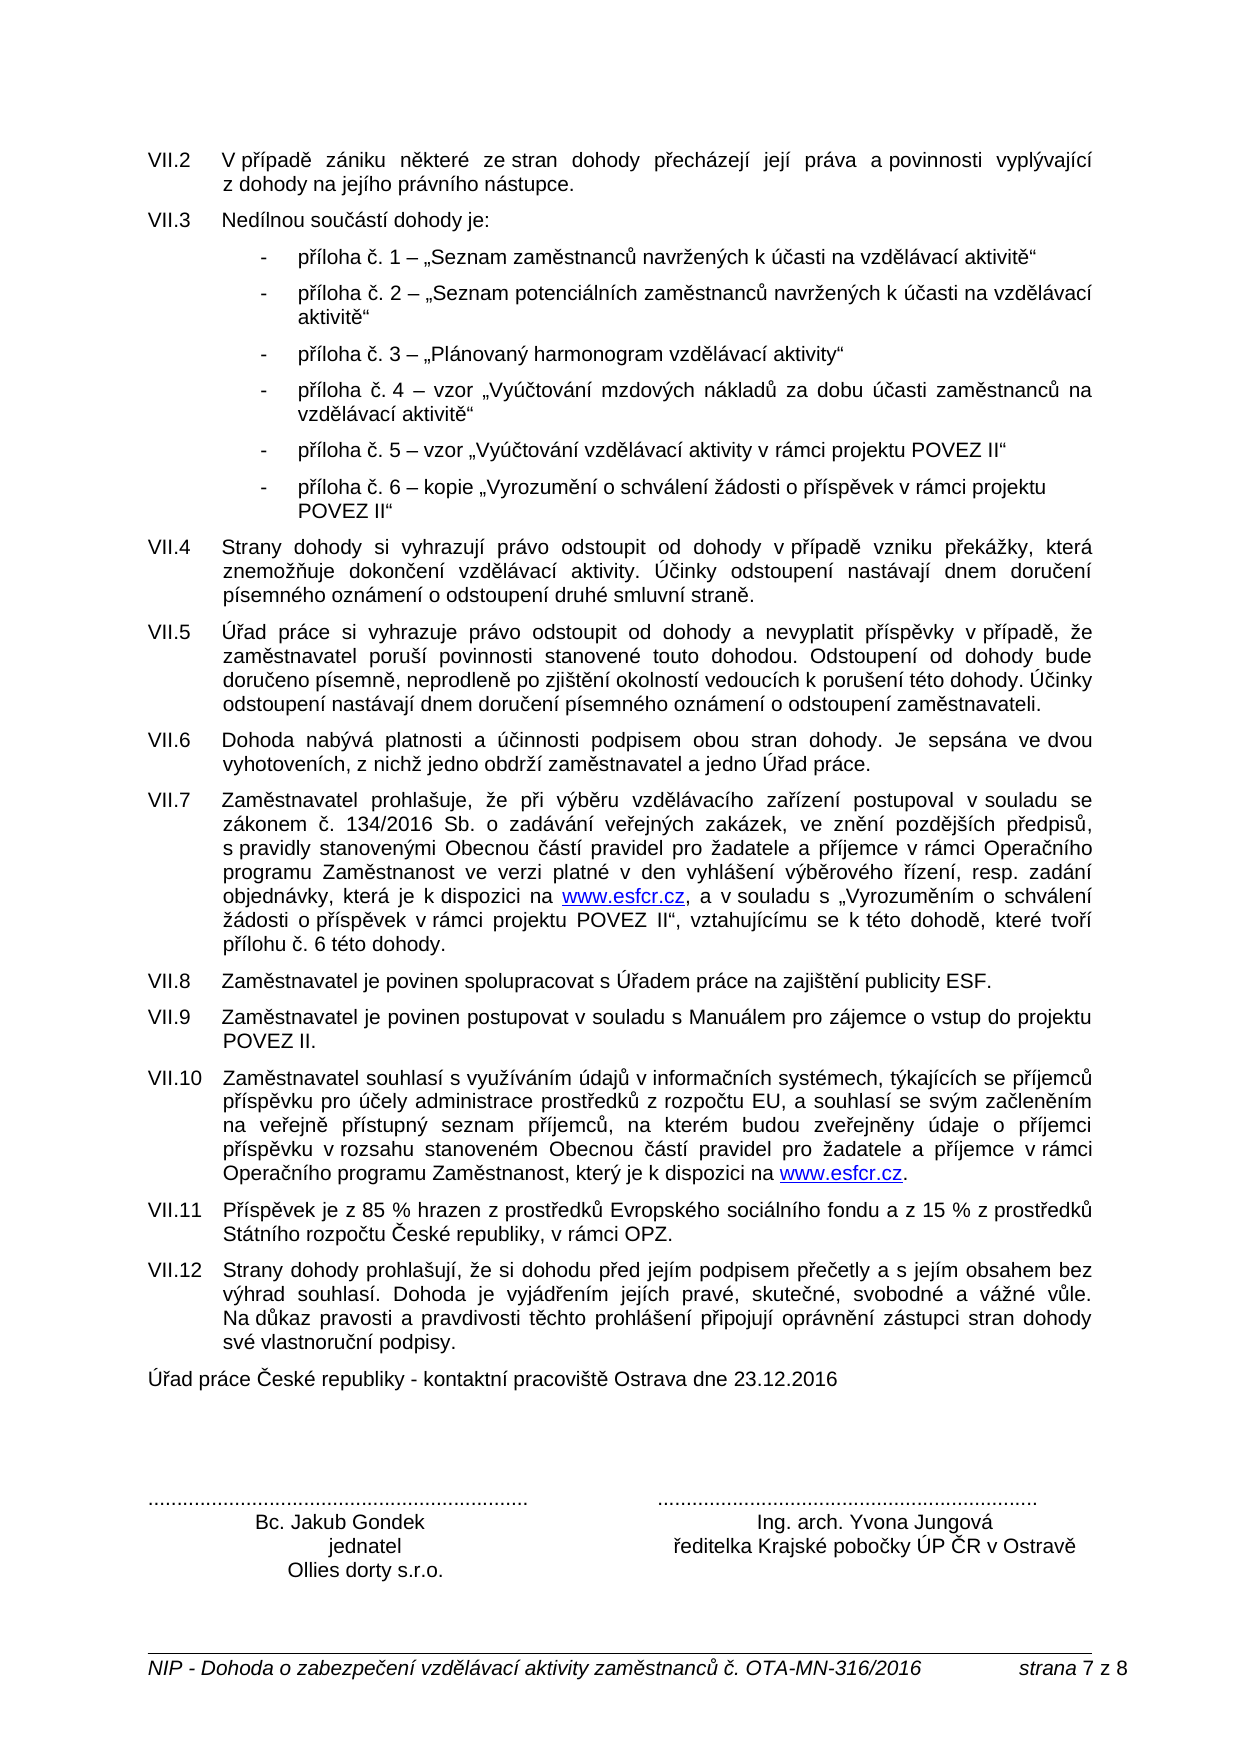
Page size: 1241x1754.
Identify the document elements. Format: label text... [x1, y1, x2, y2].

text .................................................................. [657, 1486, 1092, 1510]
list Příspěvek je z 85 % hrazen z prostředků Evropského sociálního fondu a z 15 % z prostředků Státního rozpočtu České republiky, v rámci OPZ. [148, 1198, 1092, 1246]
list Zaměstnavatel je povinen postupovat v souladu s Manuálem pro zájemce o vstup do projektu POVEZ II. [148, 1005, 1092, 1053]
list V případě zániku některé ze stran dohody přecházejí její práva a povinnosti vyplývající z dohody na jejího právního nástupce. [148, 148, 1092, 196]
list Zaměstnavatel je povinen spolupracovat s Úřadem práce na zajištění publicity ESF. [148, 968, 1092, 992]
list příloha č. 6 – kopie „Vyrozumění o schválení žádosti o příspěvek v rámci projektu POVEZ II“ [260, 475, 1092, 523]
text Bc. Jakub Gondek jednatel Ollies dorty s.r.o. [148, 1510, 583, 1582]
list příloha č. 2 – „Seznam potenciálních zaměstnanců navržených k účasti na vzdělávací aktivitě“ [260, 281, 1092, 329]
list příloha č. 1 – „Seznam zaměstnanců navržených k účasti na vzdělávací aktivitě“ [260, 244, 1092, 268]
list Nedílnou součástí dohody je: [148, 208, 1092, 232]
list Úřad práce České republiky - kontaktní pracoviště Ostrava dne 23.12.2016 [148, 1366, 1092, 1390]
text Ing. arch. Yvona Jungová [657, 1510, 1092, 1534]
list příloha č. 3 – „Plánovaný harmonogram vzdělávací aktivity“ [260, 341, 1092, 365]
list Strany dohody prohlašují, že si dohodu před jejím podpisem přečetly a s jejím obsahem bez výhrad souhlasí. Dohoda je vyjádřením jejích pravé, skutečné, svobodné a vážné vůle. Na důkaz pravosti a pravdivosti těchto prohlášení připojují oprávnění zástupci stran dohody své vlastnoruční podpisy. [148, 1258, 1092, 1354]
list příloha č. 4 – vzor „Vyúčtování mzdových nákladů za dobu účasti zaměstnanců na vzdělávací aktivitě“ [260, 378, 1092, 426]
list Strany dohody si vyhrazují právo odstoupit od dohody v případě vzniku překážky, která znemožňuje dokončení vzdělávací aktivity. Účinky odstoupení nastávají dnem doručení písemného oznámení o odstoupení druhé smluvní straně. [148, 535, 1092, 607]
text ředitelka Krajské pobočky ÚP ČR v Ostravě [657, 1534, 1092, 1558]
text .................................................................. [148, 1486, 583, 1510]
list příloha č. 5 – vzor „Vyúčtování vzdělávací aktivity v rámci projektu POVEZ II“ [260, 438, 1092, 462]
list Zaměstnavatel souhlasí s využíváním údajů v informačních systémech, týkajících se příjemců příspěvku pro účely administrace prostředků z rozpočtu EU, a souhlasí se svým začleněním na veřejně přístupný seznam příjemců, na kterém budou zveřejněny údaje o příjemci příspěvku v rozsahu stanoveném Obecnou částí pravidel pro žadatele a příjemce v rámci Operačního programu Zaměstnanost, který je k dispozici na www.esfcr.cz. [148, 1065, 1092, 1185]
list Dohoda nabývá platnosti a účinnosti podpisem obou stran dohody. Je sepsána ve dvou vyhotoveních, z nichž jedno obdrží zaměstnavatel a jedno Úřad práce. [148, 728, 1092, 776]
list Zaměstnavatel prohlašuje, že při výběru vzdělávacího zařízení postupoval v souladu se zákonem č. 134/2016 Sb. o zadávání veřejných zakázek, ve znění pozdějších předpisů, s pravidly stanovenými Obecnou částí pravidel pro žadatele a příjemce v rámci Operačního programu Zaměstnanost ve verzi platné v den vyhlášení výběrového řízení, resp. zadání objednávky, která je k dispozici na www.esfcr.cz, a v souladu s „Vyrozuměním o schválení žádosti o příspěvek v rámci projektu POVEZ II“, vztahujícímu se k této dohodě, které tvoří přílohu č. 6 této dohody. [148, 788, 1092, 956]
list Úřad práce si vyhrazuje právo odstoupit od dohody a nevyplatit příspěvky v případě, že zaměstnavatel poruší povinnosti stanovené touto dohodou. Odstoupení od dohody bude doručeno písemně, neprodleně po zjištění okolností vedoucích k porušení této dohody. Účinky odstoupení nastávají dnem doručení písemného oznámení o odstoupení zaměstnavateli. [148, 619, 1092, 715]
